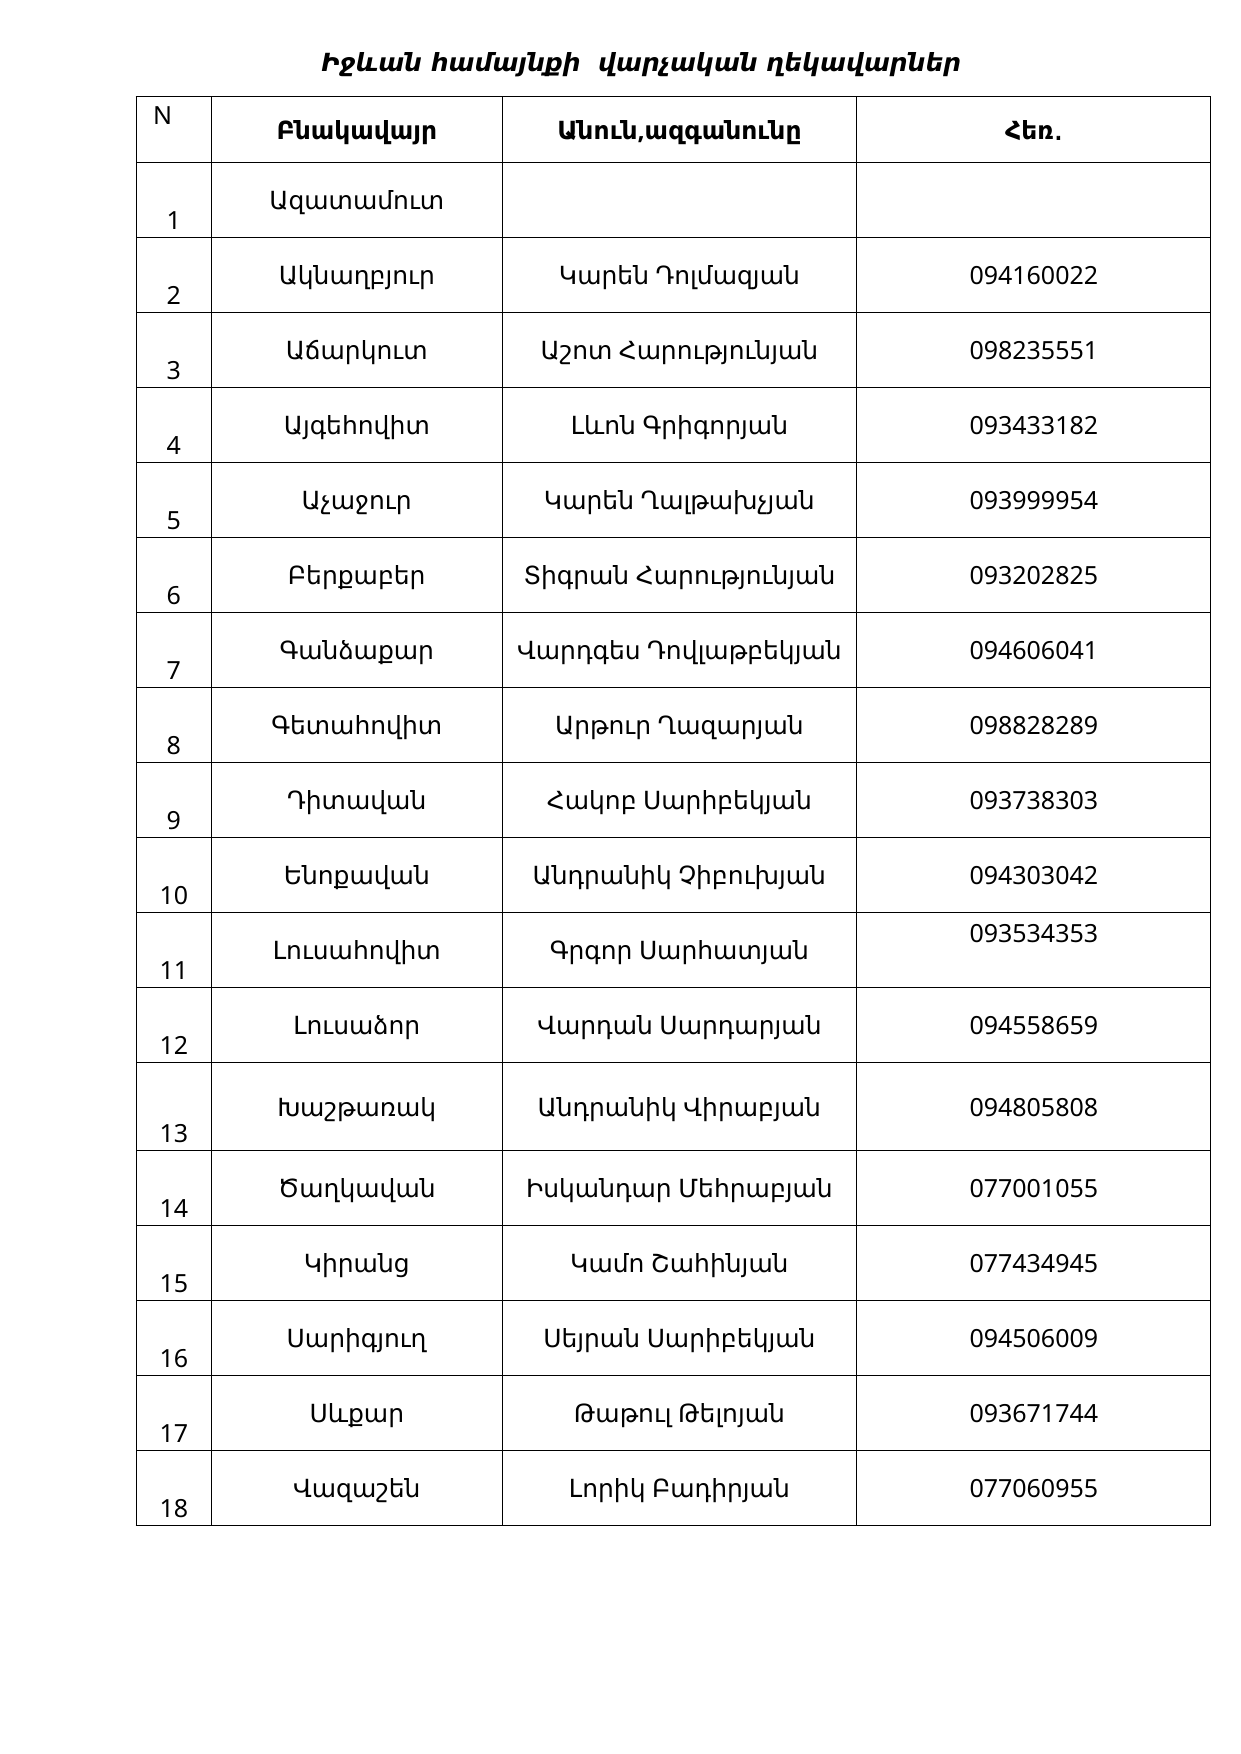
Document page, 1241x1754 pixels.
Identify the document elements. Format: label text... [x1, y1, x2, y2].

table_cell 077001055 [857, 1151, 1210, 1224]
table_cell Կարեն Ղալթախչյան [503, 463, 856, 537]
table_cell Գանձաքար [212, 613, 502, 687]
table_cell Թաթուլ Թելոյան [503, 1376, 856, 1449]
table_cell 093534353 [857, 913, 1210, 987]
table_cell Կարեն Դոլմազյան [503, 238, 856, 312]
table_cell 098235551 [857, 313, 1210, 387]
table_cell 094606041 [857, 613, 1210, 687]
table_cell 8 [137, 688, 211, 762]
table_cell Հակոբ Սարիբեկյան [503, 763, 856, 837]
table_cell 093202825 [857, 538, 1210, 612]
table_header Անուն,ազգանունը [503, 97, 856, 162]
text Իջևան համայնքի վարչական ղեկավարներ [133, 48, 1152, 77]
table_cell 5 [137, 463, 211, 537]
table_header Բնակավայր [212, 97, 502, 162]
table_cell Ազատամուտ [212, 163, 502, 237]
table_cell Բերքաբեր [212, 538, 502, 612]
table_cell 077060955 [857, 1451, 1210, 1524]
table_cell Ենոքավան [212, 838, 502, 912]
table_cell 6 [137, 538, 211, 612]
table_cell 077434945 [857, 1226, 1210, 1299]
table_cell Լևոն Գրիգորյան [503, 388, 856, 462]
table_cell Գրգոր Սարհատյան [503, 913, 856, 987]
table_cell 11 [137, 913, 211, 987]
table_cell 094303042 [857, 838, 1210, 912]
table_cell Անդրանիկ Չիբուխյան [503, 838, 856, 912]
table_cell 12 [137, 988, 211, 1062]
table_cell Սեյրան Սարիբեկյան [503, 1301, 856, 1374]
table_cell Աճարկուտ [212, 313, 502, 387]
table_cell 10 [137, 838, 211, 912]
table_cell Աշոտ Հարությունյան [503, 313, 856, 387]
table_cell 17 [137, 1376, 211, 1449]
table_cell Լորիկ Բադիրյան [503, 1451, 856, 1524]
table_cell Կիրանց [212, 1226, 502, 1299]
table_cell 094805808 [857, 1063, 1210, 1149]
table_cell Կամո Շահինյան [503, 1226, 856, 1299]
table_cell Գետահովիտ [212, 688, 502, 762]
table_cell Ակնաղբյուր [212, 238, 502, 312]
table_cell 2 [137, 238, 211, 312]
table_cell [857, 163, 1210, 237]
table_cell 093671744 [857, 1376, 1210, 1449]
table_cell 7 [137, 613, 211, 687]
table_cell Սևքար [212, 1376, 502, 1449]
table_cell Լուսաձոր [212, 988, 502, 1062]
table_cell Անդրանիկ Վիրաբյան [503, 1063, 856, 1149]
table_cell 13 [137, 1063, 211, 1149]
table_cell Տիգրան Հարությունյան [503, 538, 856, 612]
table_cell 094506009 [857, 1301, 1210, 1374]
table_cell 14 [137, 1151, 211, 1224]
table_cell 15 [137, 1226, 211, 1299]
table_cell Վարդան Սարդարյան [503, 988, 856, 1062]
table_cell 9 [137, 763, 211, 837]
table_cell 093433182 [857, 388, 1210, 462]
table_cell Ծաղկավան [212, 1151, 502, 1224]
table_cell 094160022 [857, 238, 1210, 312]
table_cell 093738303 [857, 763, 1210, 837]
table_cell Աչաջուր [212, 463, 502, 537]
table_cell Վազաշեն [212, 1451, 502, 1524]
table_cell Վարդգես Դովլաթբեկյան [503, 613, 856, 687]
table_cell 3 [137, 313, 211, 387]
table_cell 098828289 [857, 688, 1210, 762]
table_cell Խաշթառակ [212, 1063, 502, 1149]
table_cell [503, 163, 856, 237]
table_cell 1 [137, 163, 211, 237]
table_cell 094558659 [857, 988, 1210, 1062]
table_cell Դիտավան [212, 763, 502, 837]
table_cell 093999954 [857, 463, 1210, 537]
table_cell Այգեհովիտ [212, 388, 502, 462]
table_cell Լուսահովիտ [212, 913, 502, 987]
table_cell Իսկանդար Մեհրաբյան [503, 1151, 856, 1224]
table_cell Արթուր Ղազարյան [503, 688, 856, 762]
table_header N [137, 97, 211, 162]
table_cell 16 [137, 1301, 211, 1374]
table_cell Սարիգյուղ [212, 1301, 502, 1374]
table_cell 4 [137, 388, 211, 462]
table_cell 18 [137, 1451, 211, 1524]
table_header Հեռ․ [857, 97, 1210, 162]
